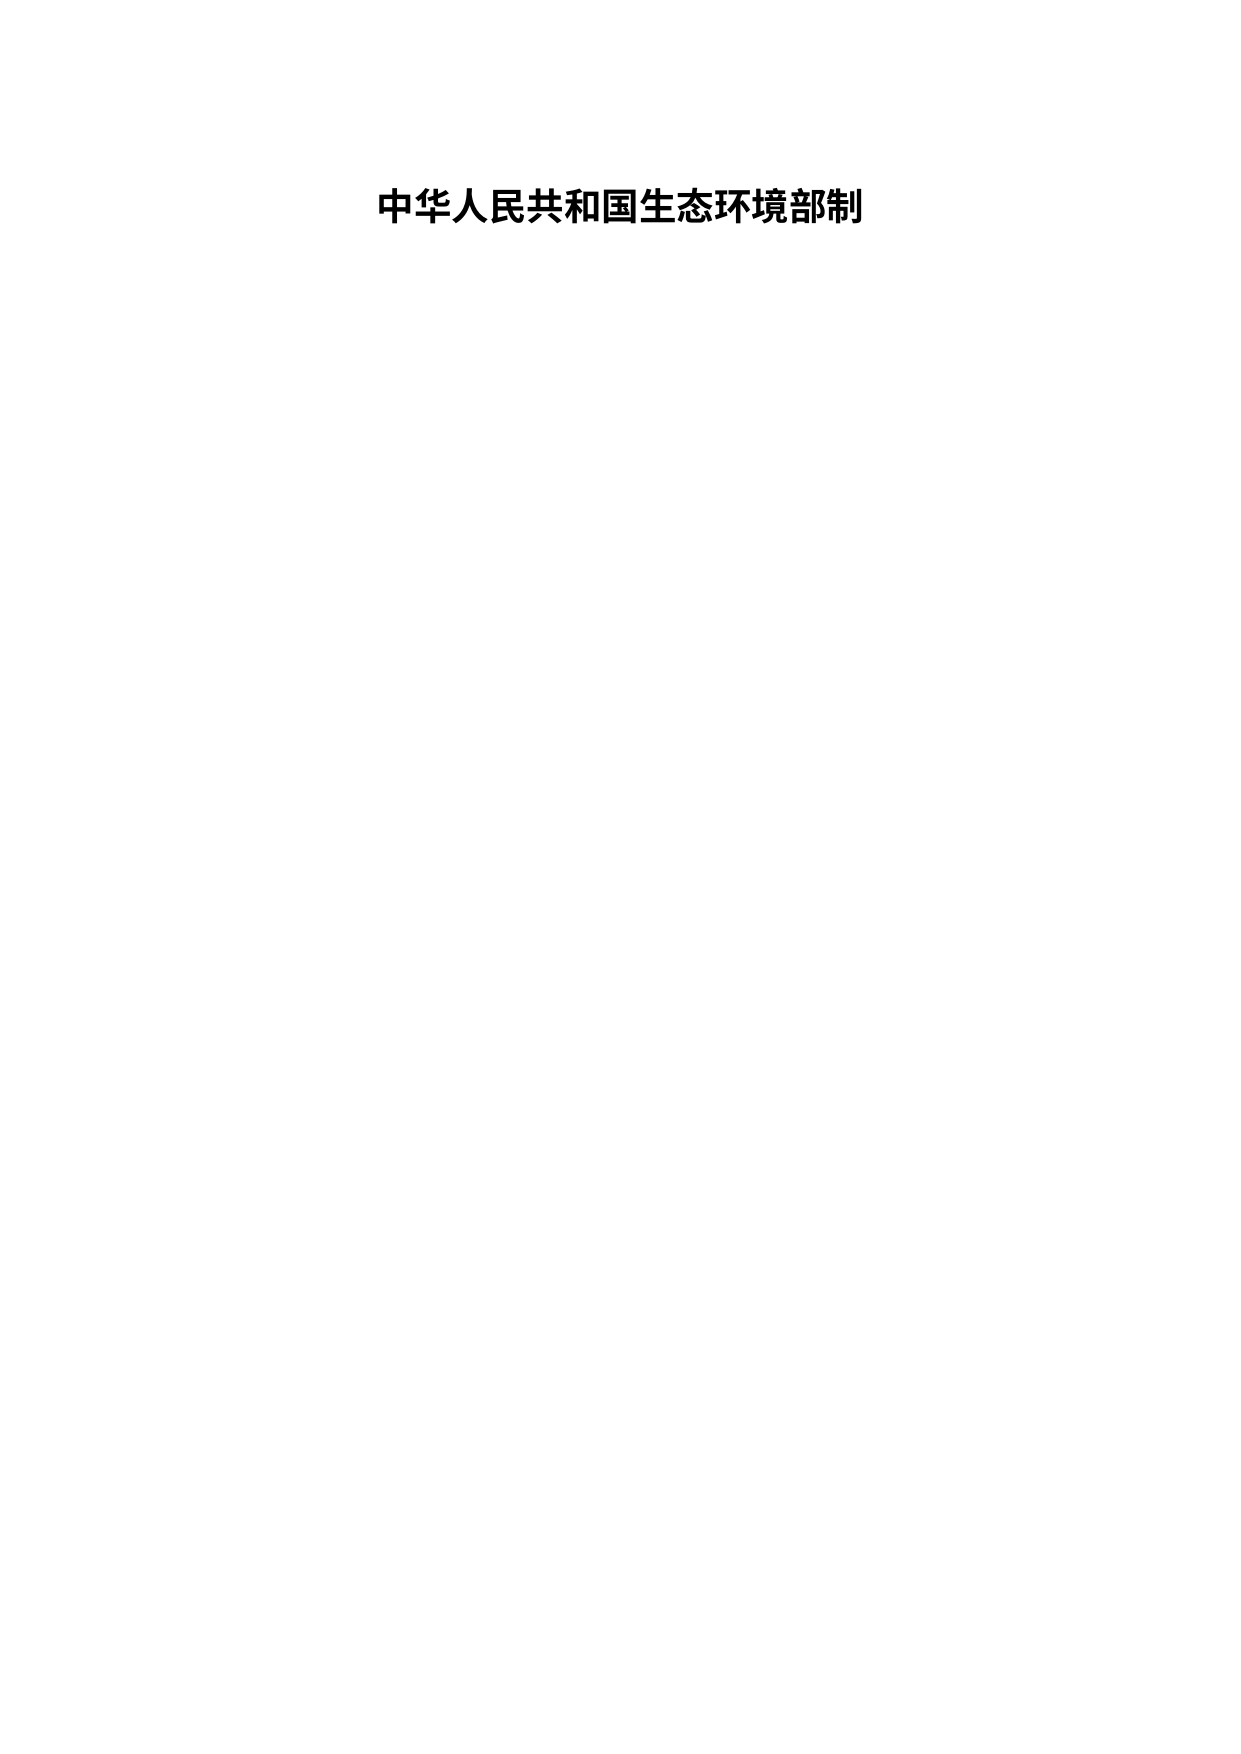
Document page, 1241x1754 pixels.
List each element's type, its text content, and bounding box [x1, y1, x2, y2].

subtitle 中华人民共和国生态环境部制 [159, 177, 1081, 231]
